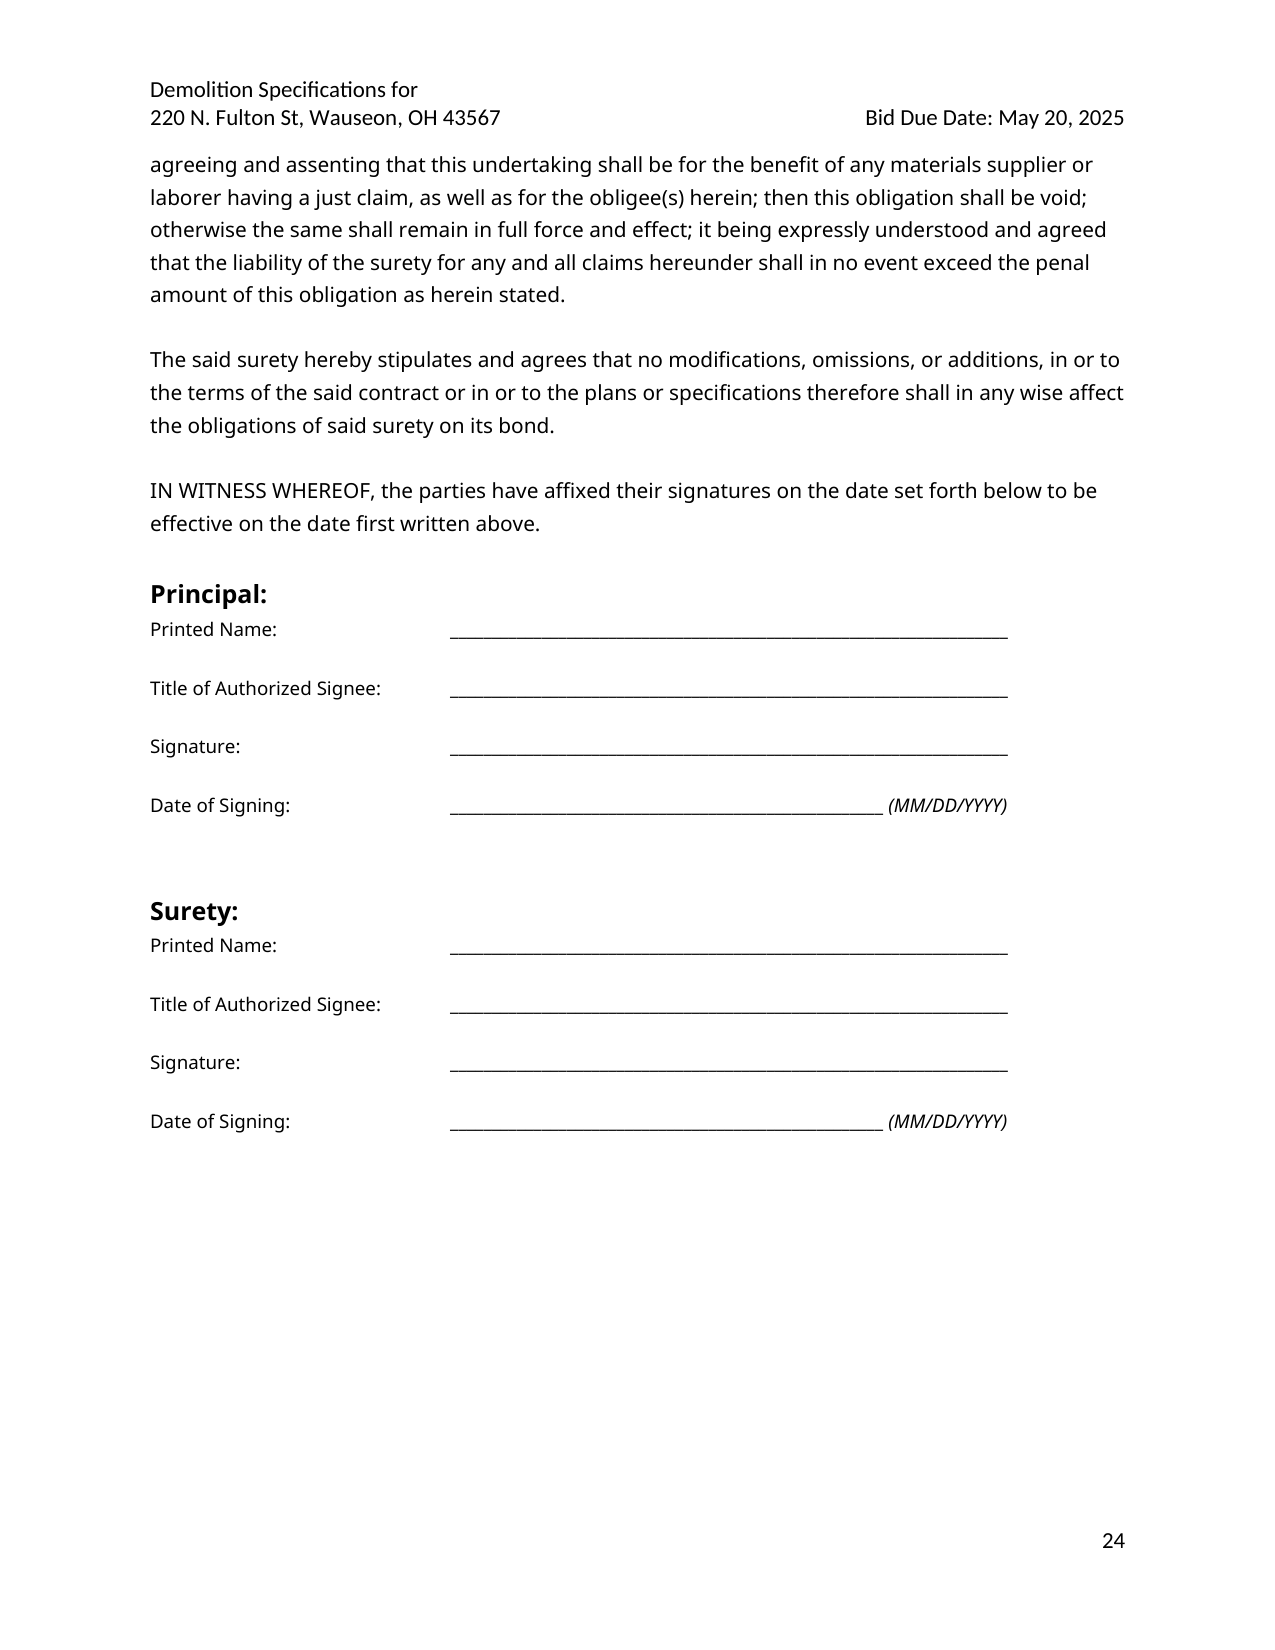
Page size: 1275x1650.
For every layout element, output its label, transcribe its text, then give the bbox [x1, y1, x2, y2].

text Signature: ___________________________________________________________________ [150, 1049, 1125, 1075]
text Date of Signing: ____________________________________________________ (MM/DD/YYYY) [150, 1108, 1125, 1133]
text Printed Name: ___________________________________________________________________ [150, 616, 1125, 642]
text Printed Name: ___________________________________________________________________ [150, 932, 1125, 958]
text Title of Authorized Signee: ___________________________________________________________________ [150, 675, 1125, 700]
text Date of Signing: ____________________________________________________ (MM/DD/YYYY) [150, 792, 1125, 817]
text IN WITNESS WHEREOF, the parties have affixed their signatures on the date set forth below to be effective on the date first written above. [150, 476, 1125, 537]
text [150, 150, 1125, 309]
text The said surety hereby stipulates and agrees that no modifications, omissions, or additions, in or to the terms of the said contract or in or to the plans or specifications therefore shall in any wise affect the obligations of said surety on its bond. [150, 346, 1125, 439]
text Title of Authorized Signee: ___________________________________________________________________ [150, 991, 1125, 1016]
text Signature: ___________________________________________________________________ [150, 733, 1125, 759]
text Surety: [150, 893, 1125, 927]
text Principal: [150, 577, 1125, 611]
